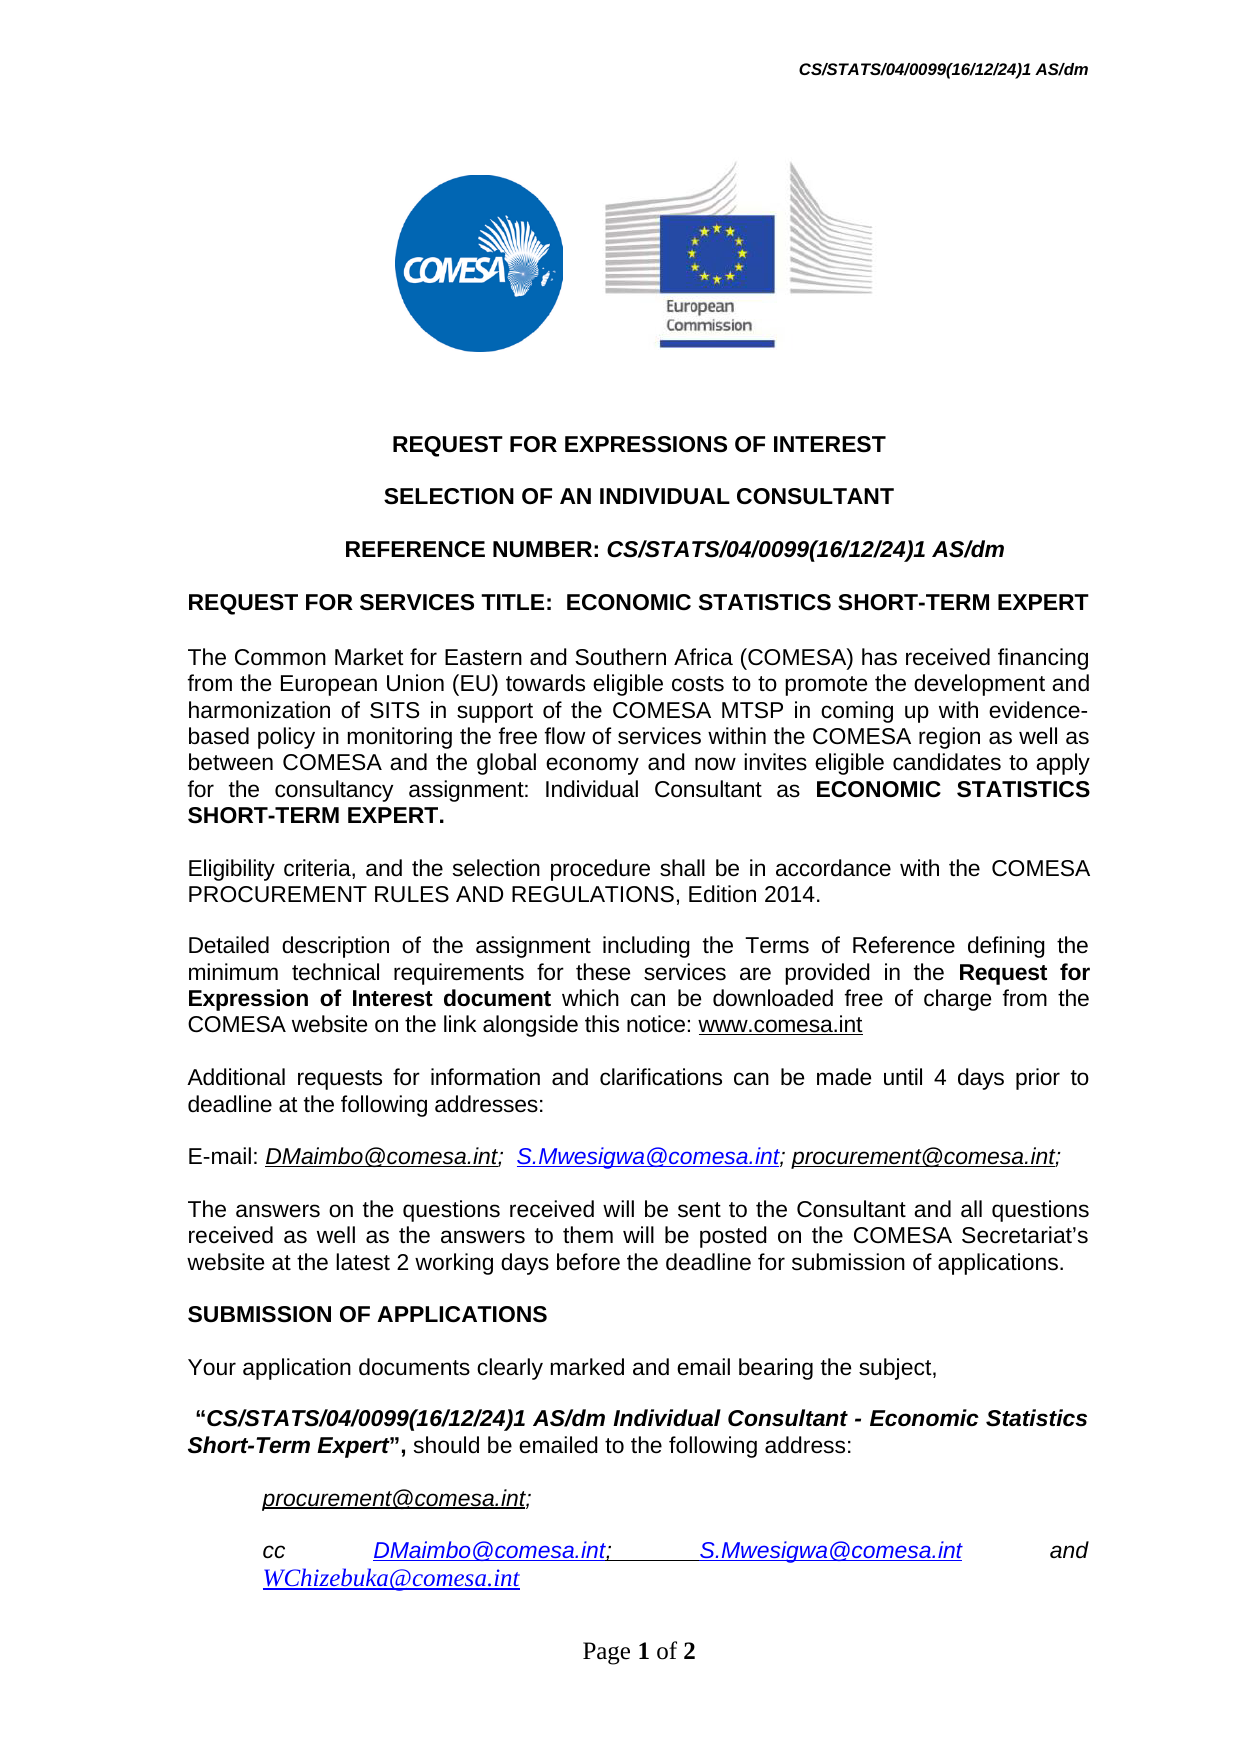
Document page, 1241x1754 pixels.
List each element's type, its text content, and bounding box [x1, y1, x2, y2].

text Additional requests for information and clarifications can be made until 4 days prior to deadline at the following addresses: [187, 1064, 1090, 1117]
text procurement@comesa.int; [262, 1484, 1090, 1511]
text The answers on the questions received will be sent to the Consultant and all questions received as well as the answers to them will be posted on the COMESA Secretariat’s website at the latest 2 working days before the deadline for submission of applications. [187, 1196, 1090, 1275]
text “CS/STATS/04/0099(16/12/24)1 AS/dm Individual Consultant - Economic Statistics Short-Term Expert”, should be emailed to the following address: [187, 1405, 1090, 1458]
text cc DMaimbo@comesa.int; S.Mwesigwa@comesa.int and WChizebuka@comesa.int [262, 1537, 1090, 1592]
text REQUEST FOR EXPRESSIONS OF INTEREST [187, 431, 1090, 457]
text SELECTION OF AN INDIVIDUAL CONSULTANT [187, 483, 1090, 510]
text Eligibility criteria, and the selection procedure shall be in accordance with the COMESA PROCUREMENT RULES AND REGULATIONS, Edition 2014. [187, 855, 1090, 907]
text E-mail: DMaimbo@comesa.int; S.Mwesigwa@comesa.int; procurement@comesa.int; [187, 1143, 1090, 1169]
text Your application documents clearly marked and email bearing the subject, [187, 1354, 1090, 1380]
text REQUEST FOR SERVICES TITLE: ECONOMIC STATISTICS SHORT-TERM EXPERT [187, 589, 1090, 615]
text Detailed description of the assignment including the Terms of Reference defining the minimum technical requirements for these services are provided in the Request for Expression of Interest document which can be downloaded free of charge from the COMESA website on the link alongside this notice: www.comesa.int [187, 932, 1090, 1038]
text REFERENCE NUMBER: CS/STATS/04/0099(16/12/24)1 AS/dm [261, 536, 1090, 562]
text The Common Market for Eastern and Southern Africa (COMESA) has received financing from the European Union (EU) towards eligible costs to to promote the development and harmonization of SITS in support of the COMESA MTSP in coming up with evidence-based policy in monitoring the free flow of services within the COMESA region as well as between COMESA and the global economy and now invites eligible candidates to apply for the consultancy assignment: Individual Consultant as ECONOMIC STATISTICS SHORT-TERM EXPERT. [187, 644, 1090, 828]
picture [395, 175, 563, 352]
text SUBMISSION OF APPLICATIONS [187, 1301, 1090, 1328]
